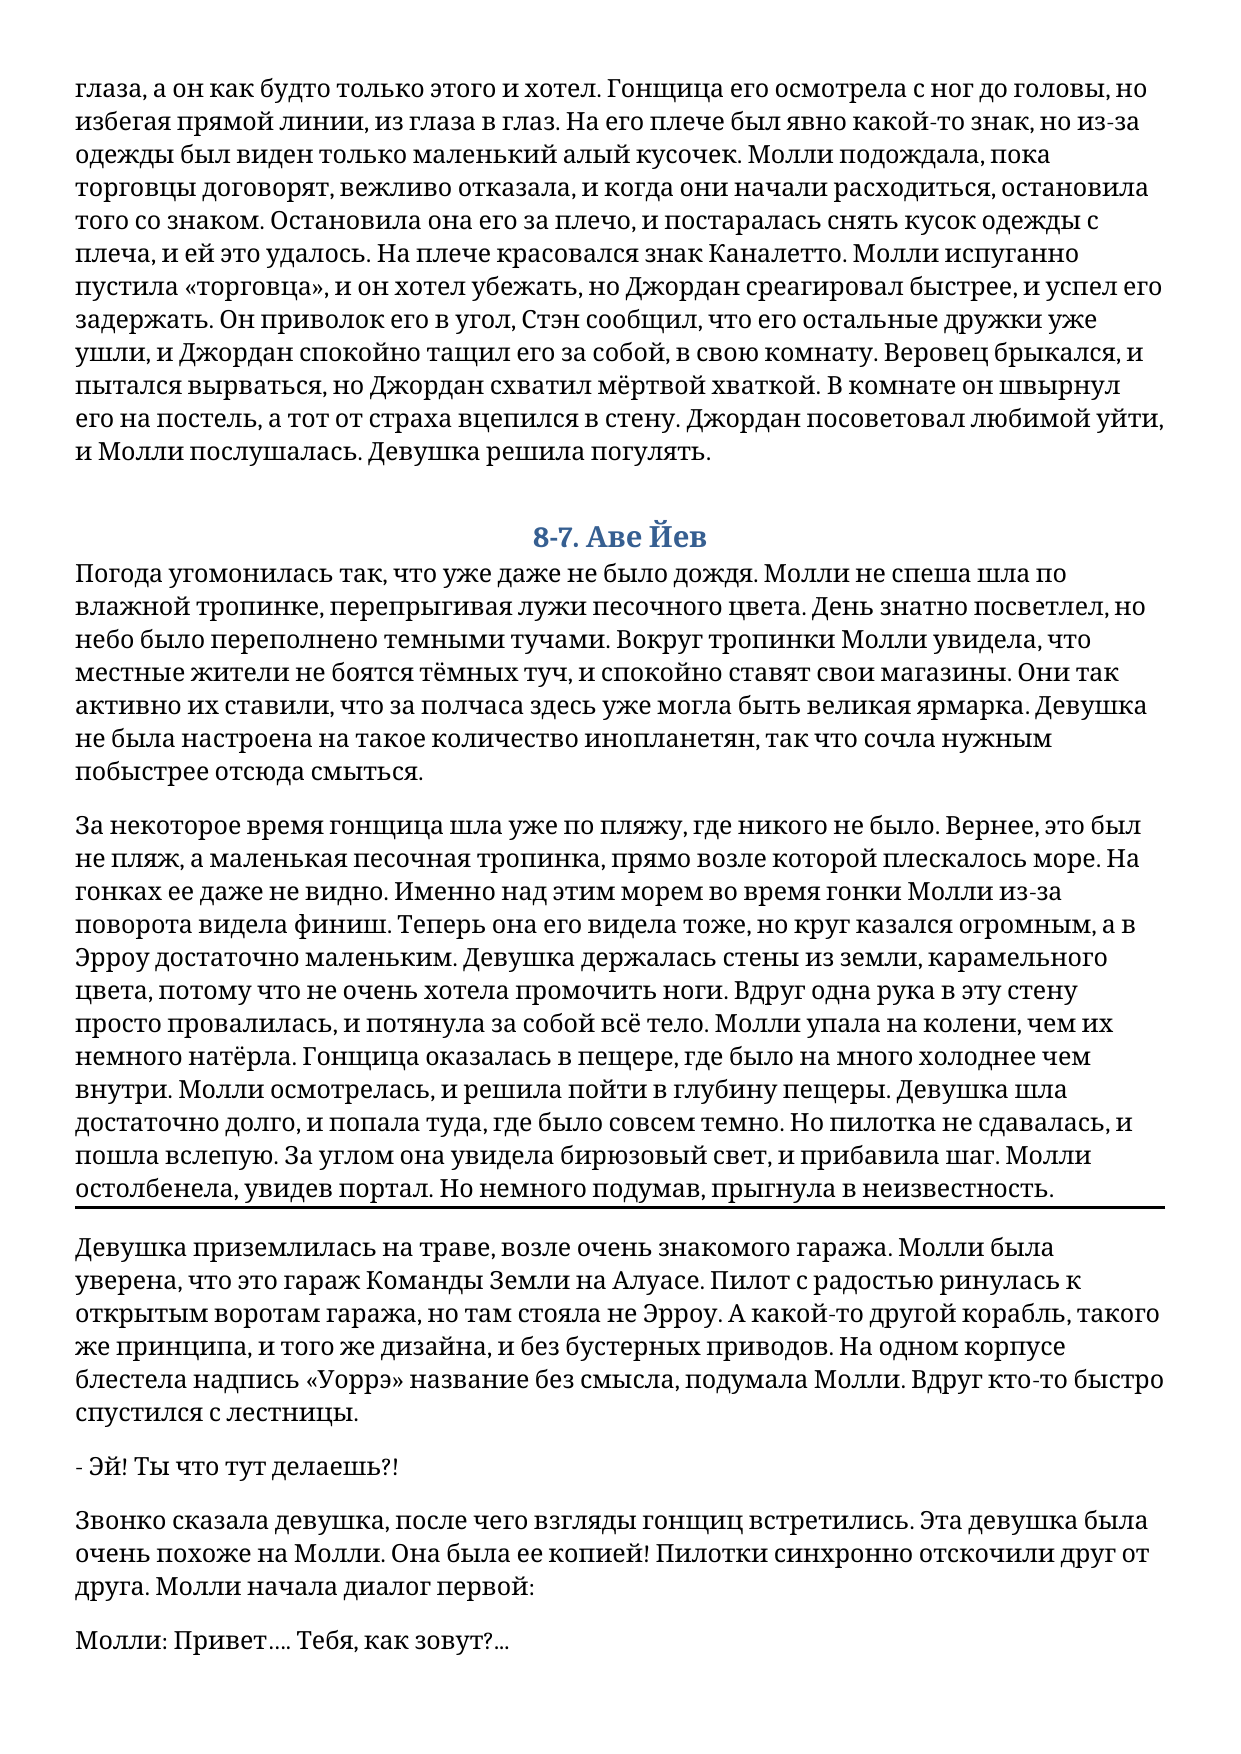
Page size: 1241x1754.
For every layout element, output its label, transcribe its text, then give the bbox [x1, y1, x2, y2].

text Погода угомонилась так, что уже даже не было дождя. Молли не спеша шла по влажной тропинке, перепрыгивая лужи песочного цвета. День знатно посветлел, но небо было переполнено темными тучами. Вокруг тропинки Молли увидела, что местные жители не боятся тёмных туч, и спокойно ставят свои магазины. Они так активно их ставили, что за полчаса здесь уже могла быть великая ярмарка. Девушка не была настроена на такое количество инопланетян, так что сочла нужным побыстрее отсюда смыться. [75, 560, 1165, 787]
subtitle 8-7. Аве Йев [75, 521, 1165, 555]
text Молли: Привет…. Тебя, как зовут?... [75, 1627, 1165, 1656]
text За некоторое время гонщица шла уже по пляжу, где никого не было. Вернее, это был не пляж, а маленькая песочная тропинка, прямо возле которой плескалось море. На гонках ее даже не видно. Именно над этим морем во время гонки Молли из-за поворота видела финиш. Теперь она его видела тоже, но круг казался огромным, а в Эрроу достаточно маленьким. Девушка держалась стены из земли, карамельного цвета, потому что не очень хотела промочить ноги. Вдруг одна рука в эту стену просто провалилась, и потянула за собой всё тело. Молли упала на колени, чем их немного натёрла. Гонщица оказалась в пещере, где было на много холоднее чем внутри. Молли осмотрелась, и решила пойти в глубину пещеры. Девушка шла достаточно долго, и попала туда, где было совсем темно. Но пилотка не сдавалась, и пошла вслепую. За углом она увидела бирюзовый свет, и прибавила шаг. Молли остолбенела, увидев портал. Но немного подумав, прыгнула в неизвестность. [75, 812, 1165, 1206]
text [75, 75, 1165, 467]
text Звонко сказала девушка, после чего взгляды гонщиц встретились. Эта девушка была очень похоже на Молли. Она была ее копией! Пилотки синхронно отскочили друг от друга. Молли начала диалог первой: [75, 1507, 1165, 1602]
text Девушка приземлилась на траве, возле очень знакомого гаража. Молли была уверена, что это гараж Команды Земли на Алуасе. Пилот с радостью ринулась к открытым воротам гаража, но там стояла не Эрроу. А какой-то другой корабль, такого же принципа, и того же дизайна, и без бустерных приводов. На одном корпусе блестела надпись «Уоррэ» название без смысла, подумала Молли. Вдруг кто-то быстро спустился с лестницы. [75, 1234, 1165, 1428]
text - Эй! Ты что тут делаешь?! [75, 1453, 1165, 1482]
